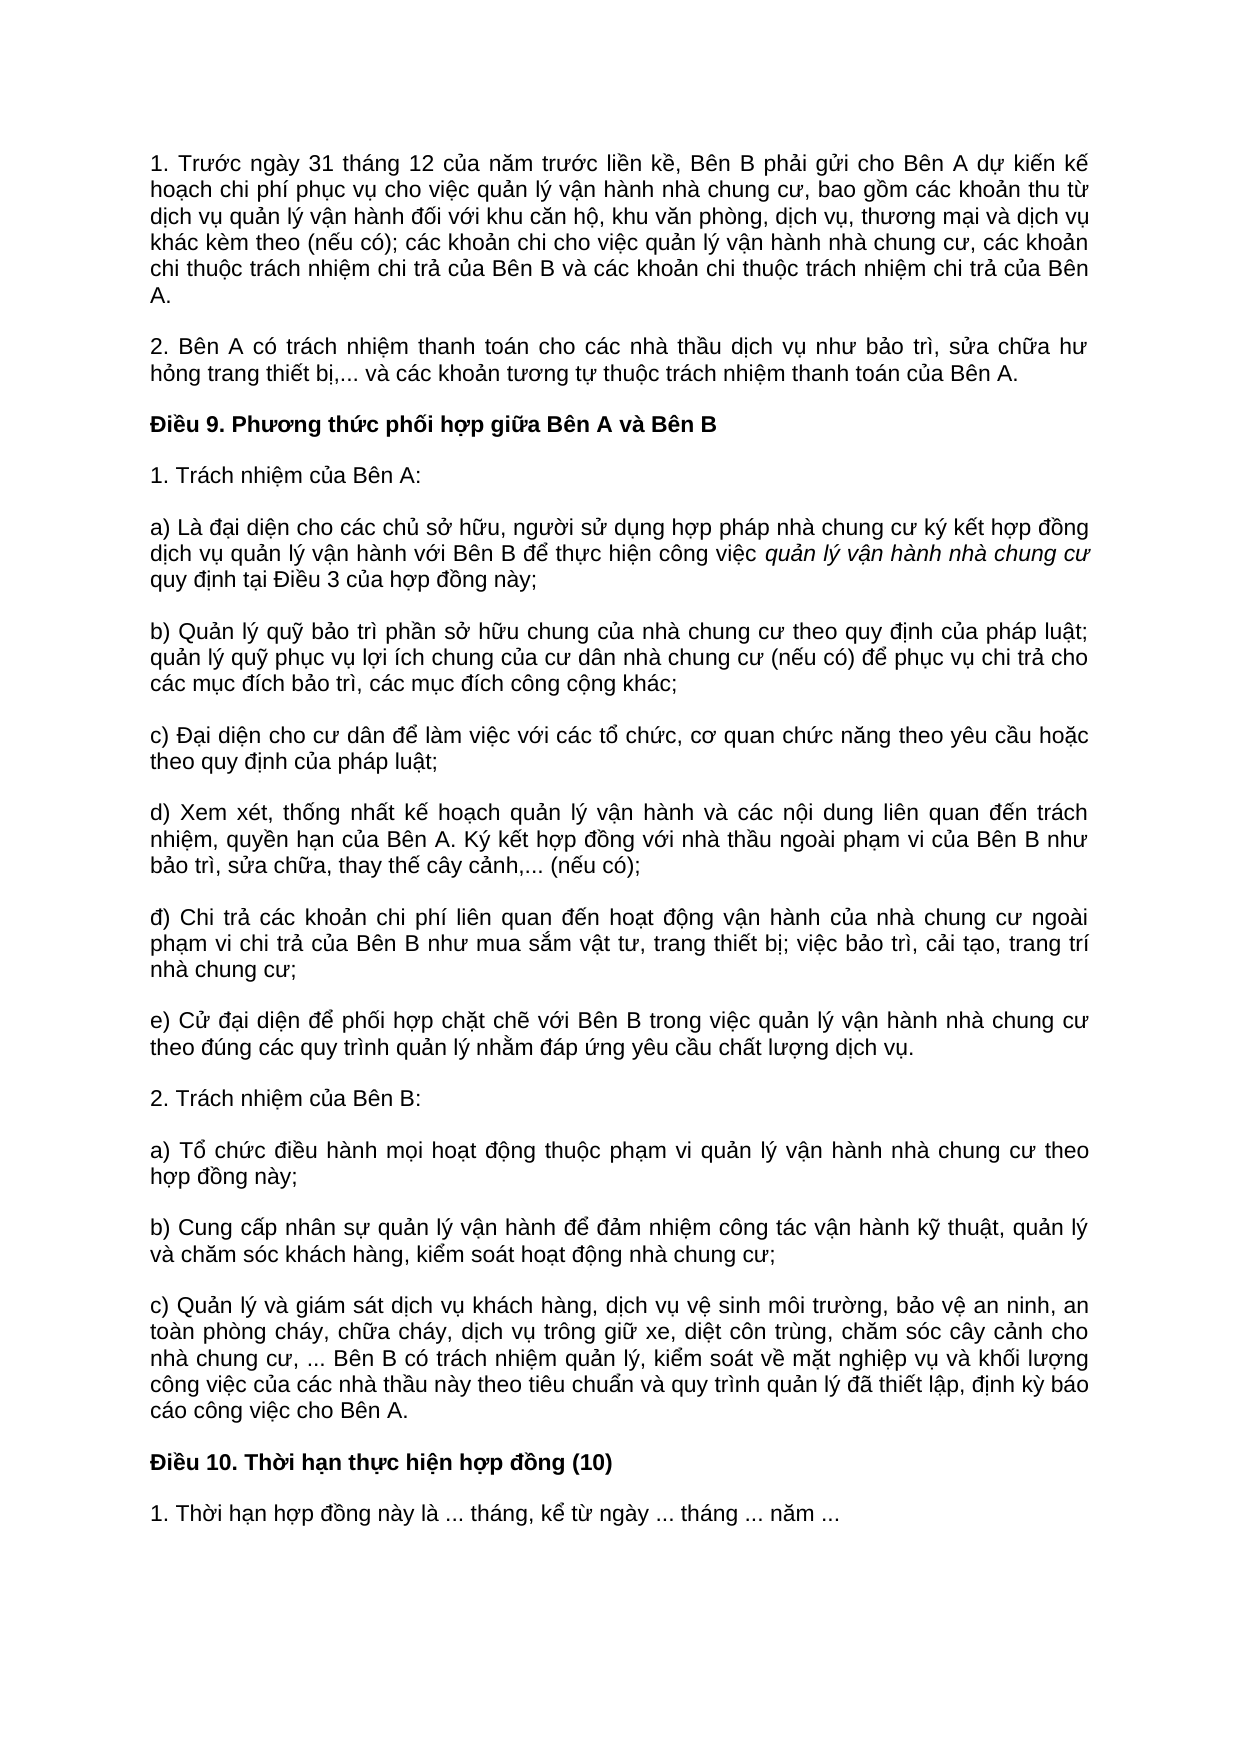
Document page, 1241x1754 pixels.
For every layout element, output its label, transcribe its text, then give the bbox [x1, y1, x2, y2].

text b) Quản lý quỹ bảo trì phần sở hữu chung của nhà chung cư theo quy định của pháp luật; quản lý quỹ phục vụ lợi ích chung của cư dân nhà chung cư (nếu có) để phục vụ chi trả cho các mục đích bảo trì, các mục đích công cộng khác; [150, 618, 1090, 697]
text đ) Chi trả các khoản chi phí liên quan đến hoạt động vận hành của nhà chung cư ngoài phạm vi chi trả của Bên B như mua sắm vật tư, trang thiết bị; việc bảo trì, cải tạo, trang trí nhà chung cư; [150, 903, 1090, 982]
text c) Đại diện cho cư dân để làm việc với các tổ chức, cơ quan chức năng theo yêu cầu hoặc theo quy định của pháp luật; [150, 722, 1090, 774]
text Điều 9. Phương thức phối hợp giữa Bên A và Bên B [150, 411, 1090, 437]
text 2. Trách nhiệm của Bên B: [150, 1085, 1090, 1112]
text a) Là đại diện cho các chủ sở hữu, người sử dụng hợp pháp nhà chung cư ký kết hợp đồng dịch vụ quản lý vận hành với Bên B để thực hiện công việc quản lý vận hành nhà chung cư quy định tại Điều 3 của hợp đồng này; [150, 513, 1090, 593]
text a) Tổ chức điều hành mọi hoạt động thuộc phạm vi quản lý vận hành nhà chung cư theo hợp đồng này; [150, 1137, 1090, 1189]
text b) Cung cấp nhân sự quản lý vận hành để đảm nhiệm công tác vận hành kỹ thuật, quản lý và chăm sóc khách hàng, kiểm soát hoạt động nhà chung cư; [150, 1214, 1090, 1267]
text d) Xem xét, thống nhất kế hoạch quản lý vận hành và các nội dung liên quan đến trách nhiệm, quyền hạn của Bên A. Ký kết hợp đồng với nhà thầu ngoài phạm vi của Bên B như bảo trì, sửa chữa, thay thế cây cảnh,... (nếu có); [150, 799, 1090, 878]
text e) Cử đại diện để phối hợp chặt chẽ với Bên B trong việc quản lý vận hành nhà chung cư theo đúng các quy trình quản lý nhằm đáp ứng yêu cầu chất lượng dịch vụ. [150, 1007, 1090, 1060]
text Điều 10. Thời hạn thực hiện hợp đồng (10) [150, 1449, 1090, 1475]
text c) Quản lý và giám sát dịch vụ khách hàng, dịch vụ vệ sinh môi trường, bảo vệ an ninh, an toàn phòng cháy, chữa cháy, dịch vụ trông giữ xe, diệt côn trùng, chăm sóc cây cảnh cho nhà chung cư, ... Bên B có trách nhiệm quản lý, kiểm soát về mặt nghiệp vụ và khối lượng công việc của các nhà thầu này theo tiêu chuẩn và quy trình quản lý đã thiết lập, định kỳ báo cáo công việc cho Bên A. [150, 1292, 1090, 1424]
text 2. Bên A có trách nhiệm thanh toán cho các nhà thầu dịch vụ như bảo trì, sửa chữa hư hỏng trang thiết bị,... và các khoản tương tự thuộc trách nhiệm thanh toán của Bên A. [150, 333, 1090, 386]
text 1. Thời hạn hợp đồng này là ... tháng, kể từ ngày ... tháng ... năm ... [150, 1500, 1090, 1526]
text 1. Trước ngày 31 tháng 12 của năm trước liền kề, Bên B phải gửi cho Bên A dự kiến kế hoạch chi phí phục vụ cho việc quản lý vận hành nhà chung cư, bao gồm các khoản thu từ dịch vụ quản lý vận hành đối với khu căn hộ, khu văn phòng, dịch vụ, thương mại và dịch vụ khác kèm theo (nếu có); các khoản chi cho việc quản lý vận hành nhà chung cư, các khoản chi thuộc trách nhiệm chi trả của Bên B và các khoản chi thuộc trách nhiệm chi trả của Bên A. [150, 150, 1090, 308]
text 1. Trách nhiệm của Bên A: [150, 462, 1090, 488]
